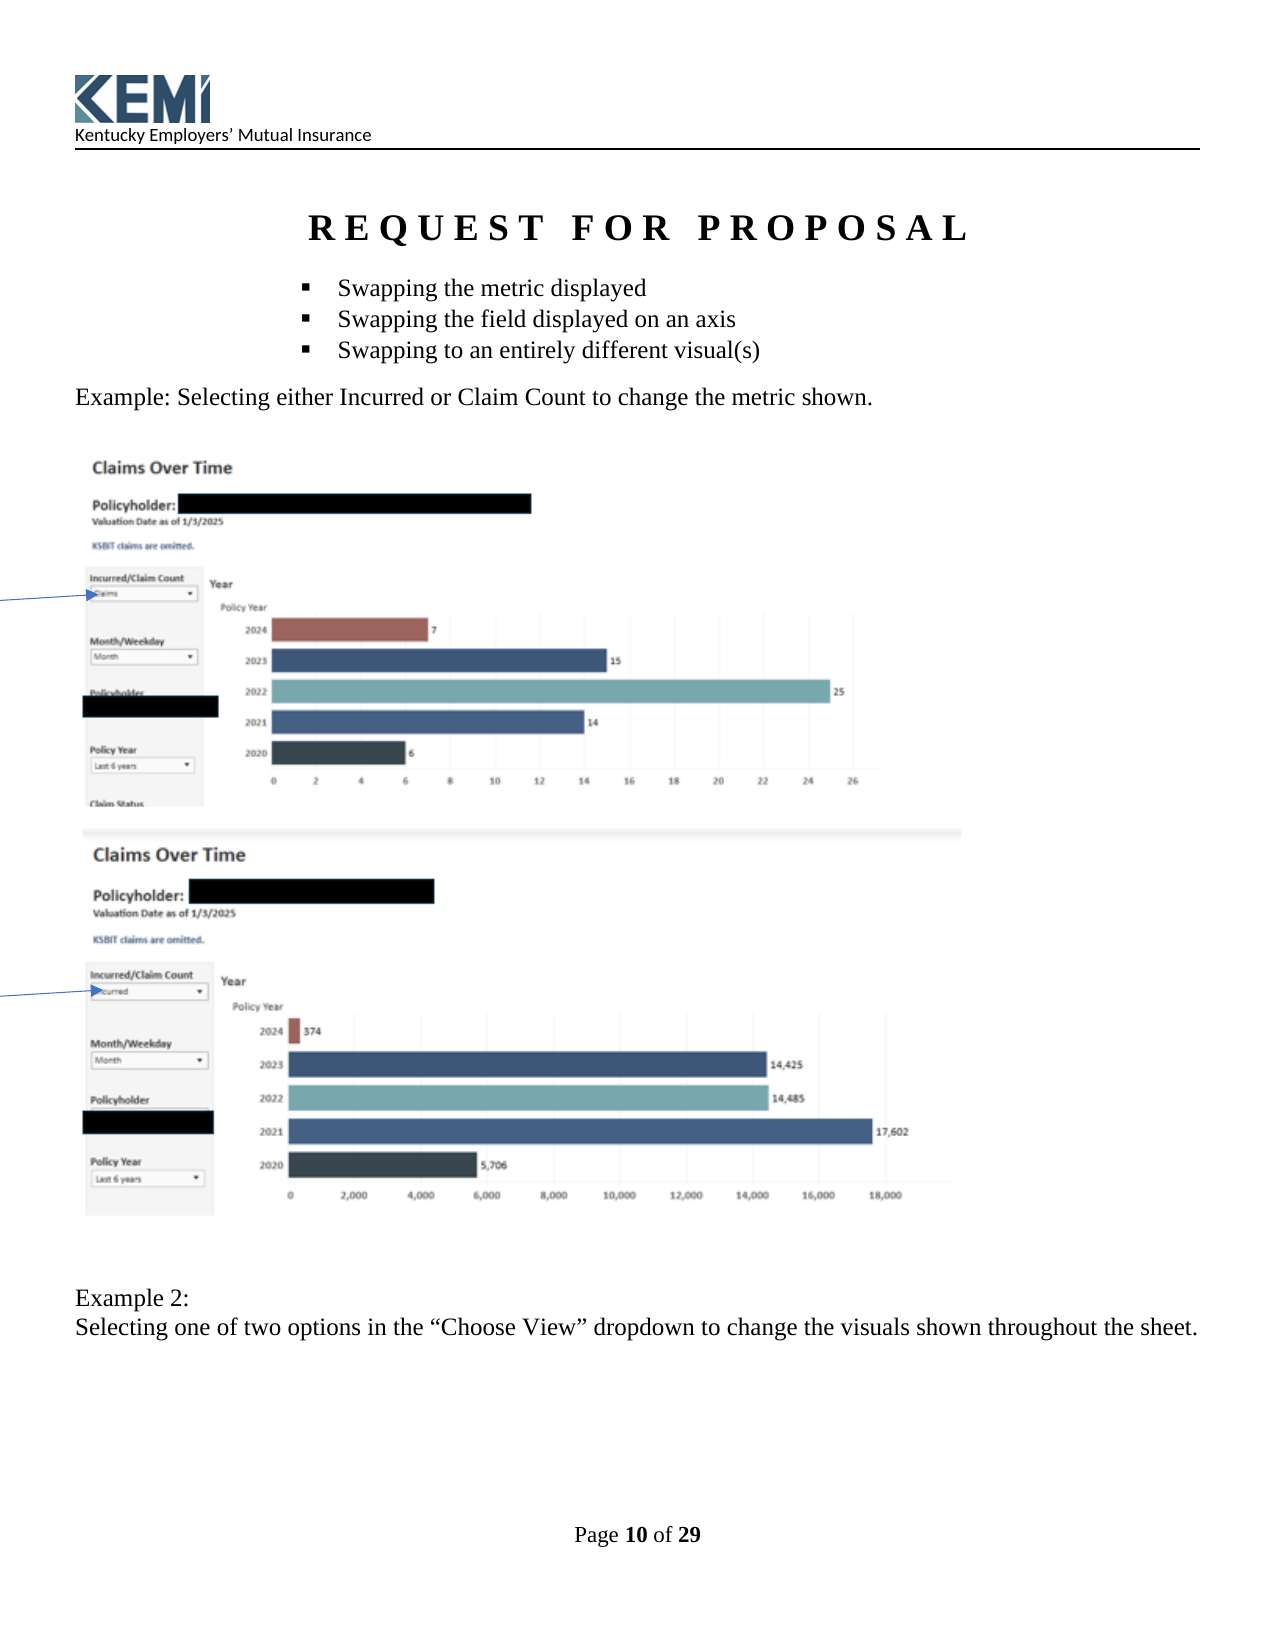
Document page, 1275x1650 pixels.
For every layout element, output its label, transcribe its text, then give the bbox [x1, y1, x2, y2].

list Swapping to an entirely different visual(s) [300, 335, 1200, 363]
text Example 2: [75, 1283, 1200, 1312]
picture [75, 440, 993, 1255]
text Selecting one of two options in the “Choose View” dropdown to change the visuals shown throughout the sheet. [75, 1312, 1200, 1340]
list Swapping the field displayed on an axis [300, 304, 1200, 332]
picture [75, 75, 210, 123]
text Example: Selecting either Incurred or Claim Count to change the metric shown. [75, 382, 1200, 411]
list Swapping the metric displayed [300, 273, 1200, 301]
